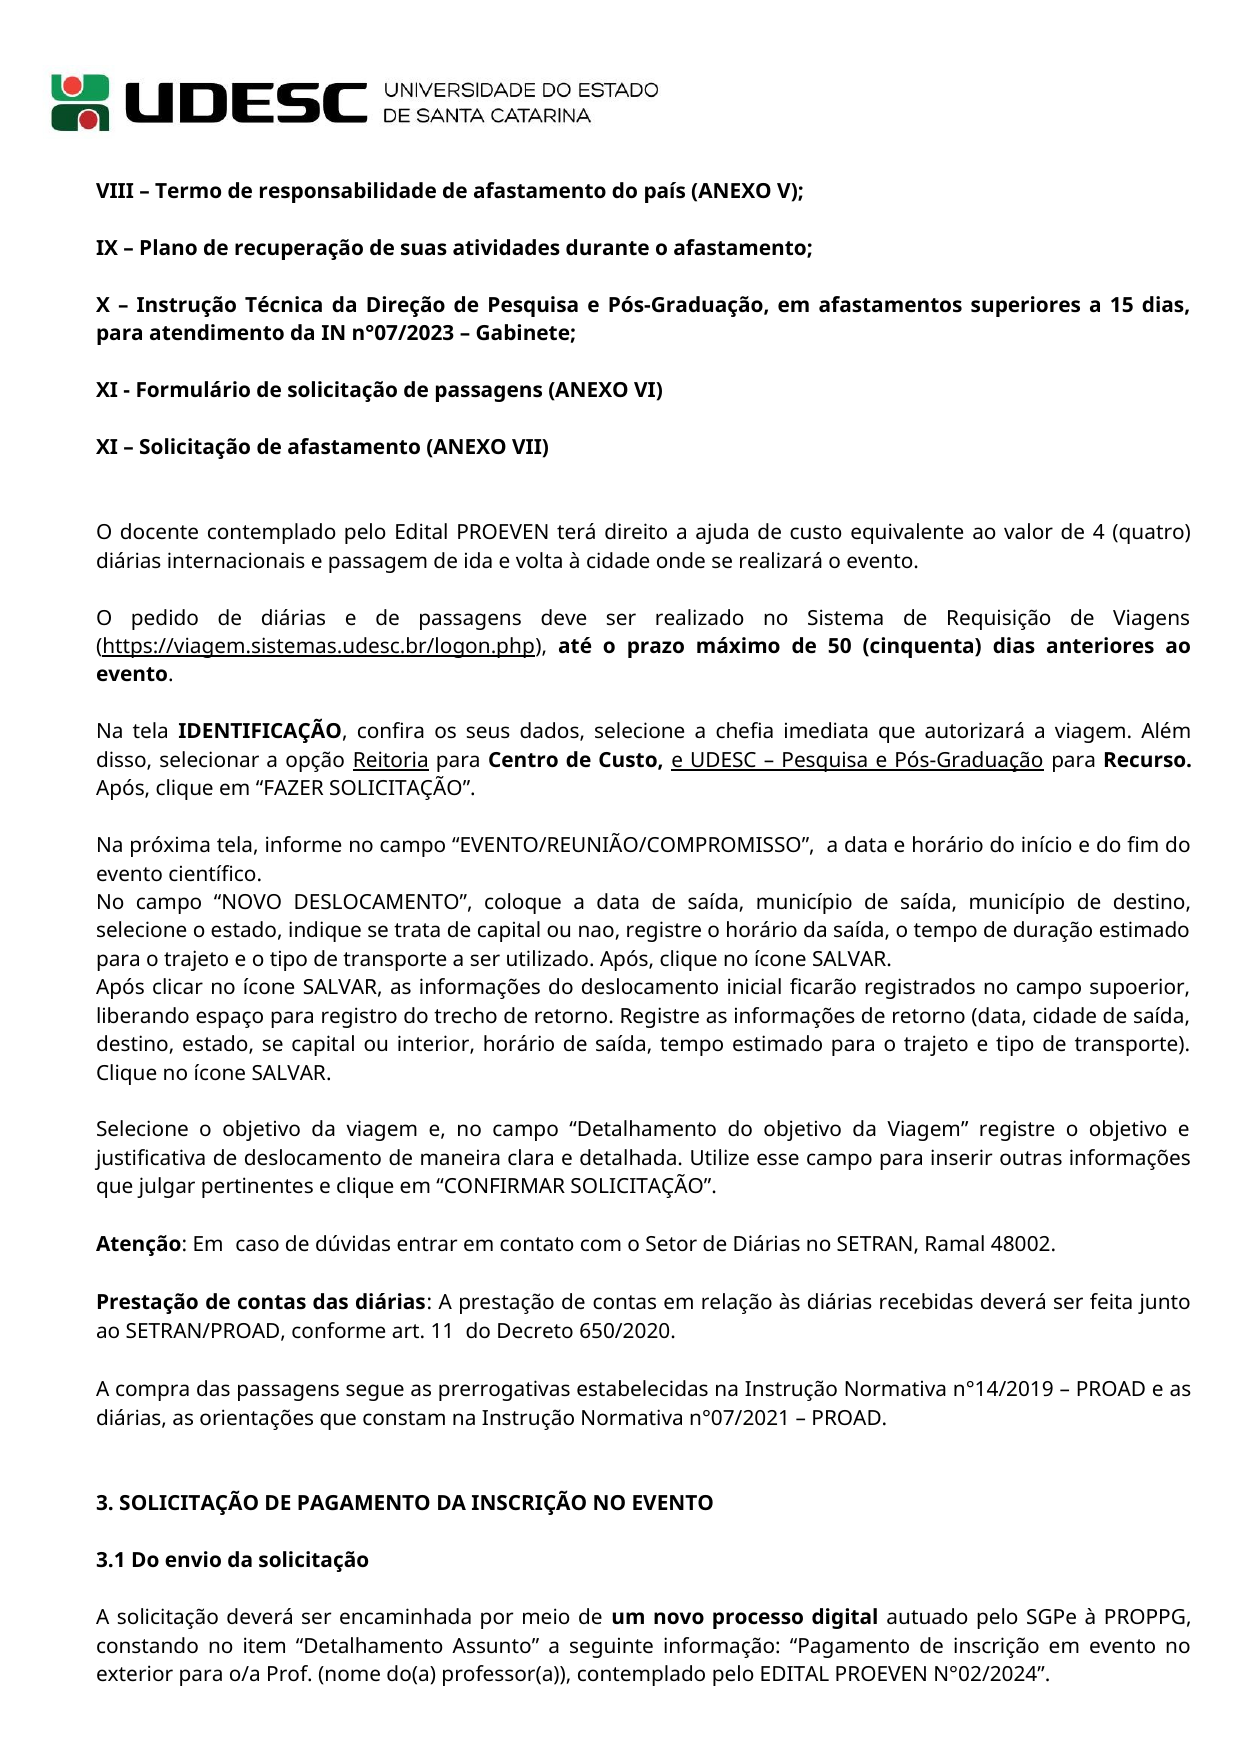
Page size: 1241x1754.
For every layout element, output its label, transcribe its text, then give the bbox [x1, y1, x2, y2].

text Atenção: Em caso de dúvidas entrar em contato com o Setor de Diárias no SETRAN, Ramal 48002. [96, 1229, 1192, 1257]
text No campo “NOVO DESLOCAMENTO”, coloque a data de saída, município de saída, município de destino, selecione o estado, indique se trata de capital ou nao, registre o horário da saída, o tempo de duração estimado para o trajeto e o tipo de transporte a ser utilizado. Após, clique no ícone SALVAR. [96, 887, 1192, 972]
text 3.1 Do envio da solicitação [96, 1545, 1192, 1574]
text Na tela IDENTIFICAÇÃO, confira os seus dados, selecione a chefia imediata que autorizará a viagem. Além disso, selecionar a opção Reitoria para Centro de Custo, e UDESC – Pesquisa e Pós-Graduação para Recurso. Após, clique em “FAZER SOLICITAÇÃO”. [96, 716, 1192, 802]
text O pedido de diárias e de passagens deve ser realizado no Sistema de Requisição de Viagens (https://viagem.sistemas.udesc.br/logon.php), até o prazo máximo de 50 (cinquenta) dias anteriores ao evento. [96, 603, 1192, 688]
text A compra das passagens segue as prerrogativas estabelecidas na Instrução Normativa n°14/2019 – PROAD e as diárias, as orientações que constam na Instrução Normativa n°07/2021 – PROAD. [96, 1374, 1192, 1431]
subtitle 3. SOLICITAÇÃO DE PAGAMENTO DA INSCRIÇÃO NO EVENTO [96, 1488, 1192, 1516]
text A solicitação deverá ser encaminhada por meio de um novo processo digital autuado pelo SGPe à PROPPG, constando no item “Detalhamento Assunto” a seguinte informação: “Pagamento de inscrição em evento no exterior para o/a Prof. (nome do(a) professor(a)), contemplado pelo EDITAL PROEVEN N°02/2024”. [96, 1602, 1192, 1688]
text IX – Plano de recuperação de suas atividades durante o afastamento; [96, 233, 1192, 261]
text O docente contemplado pelo Edital PROEVEN terá direito a ajuda de custo equivalente ao valor de 4 (quatro) diárias internacionais e passagem de ida e volta à cidade onde se realizará o evento. [96, 517, 1192, 574]
text XI – Solicitação de afastamento (ANEXO VII) [96, 432, 1192, 461]
text X – Instrução Técnica da Direção de Pesquisa e Pós-Graduação, em afastamentos superiores a 15 dias, para atendimento da IN n°07/2023 – Gabinete; [96, 290, 1192, 347]
text Selecione o objetivo da viagem e, no campo “Detalhamento do objetivo da Viagem” registre o objetivo e justificativa de deslocamento de maneira clara e detalhada. Utilize esse campo para inserir outras informações que julgar pertinentes e clique em “CONFIRMAR SOLICITAÇÃO”. [96, 1114, 1192, 1200]
text VIII – Termo de responsabilidade de afastamento do país (ANEXO V); [96, 176, 1192, 204]
text Na próxima tela, informe no campo “EVENTO/REUNIÃO/COMPROMISSO”, a data e horário do início e do fim do evento científico. [96, 830, 1192, 887]
text Prestação de contas das diárias: A prestação de contas em relação às diárias recebidas deverá ser feita junto ao SETRAN/PROAD, conforme art. 11 do Decreto 650/2020. [96, 1287, 1192, 1344]
picture [42, 65, 661, 139]
text XI - Formulário de solicitação de passagens (ANEXO VI) [96, 375, 1192, 404]
text Após clicar no ícone SALVAR, as informações do deslocamento inicial ficarão registrados no campo supoerior, liberando espaço para registro do trecho de retorno. Registre as informações de retorno (data, cidade de saída, destino, estado, se capital ou interior, horário de saída, tempo estimado para o trajeto e tipo de transporte). Clique no ícone SALVAR. [96, 972, 1192, 1086]
